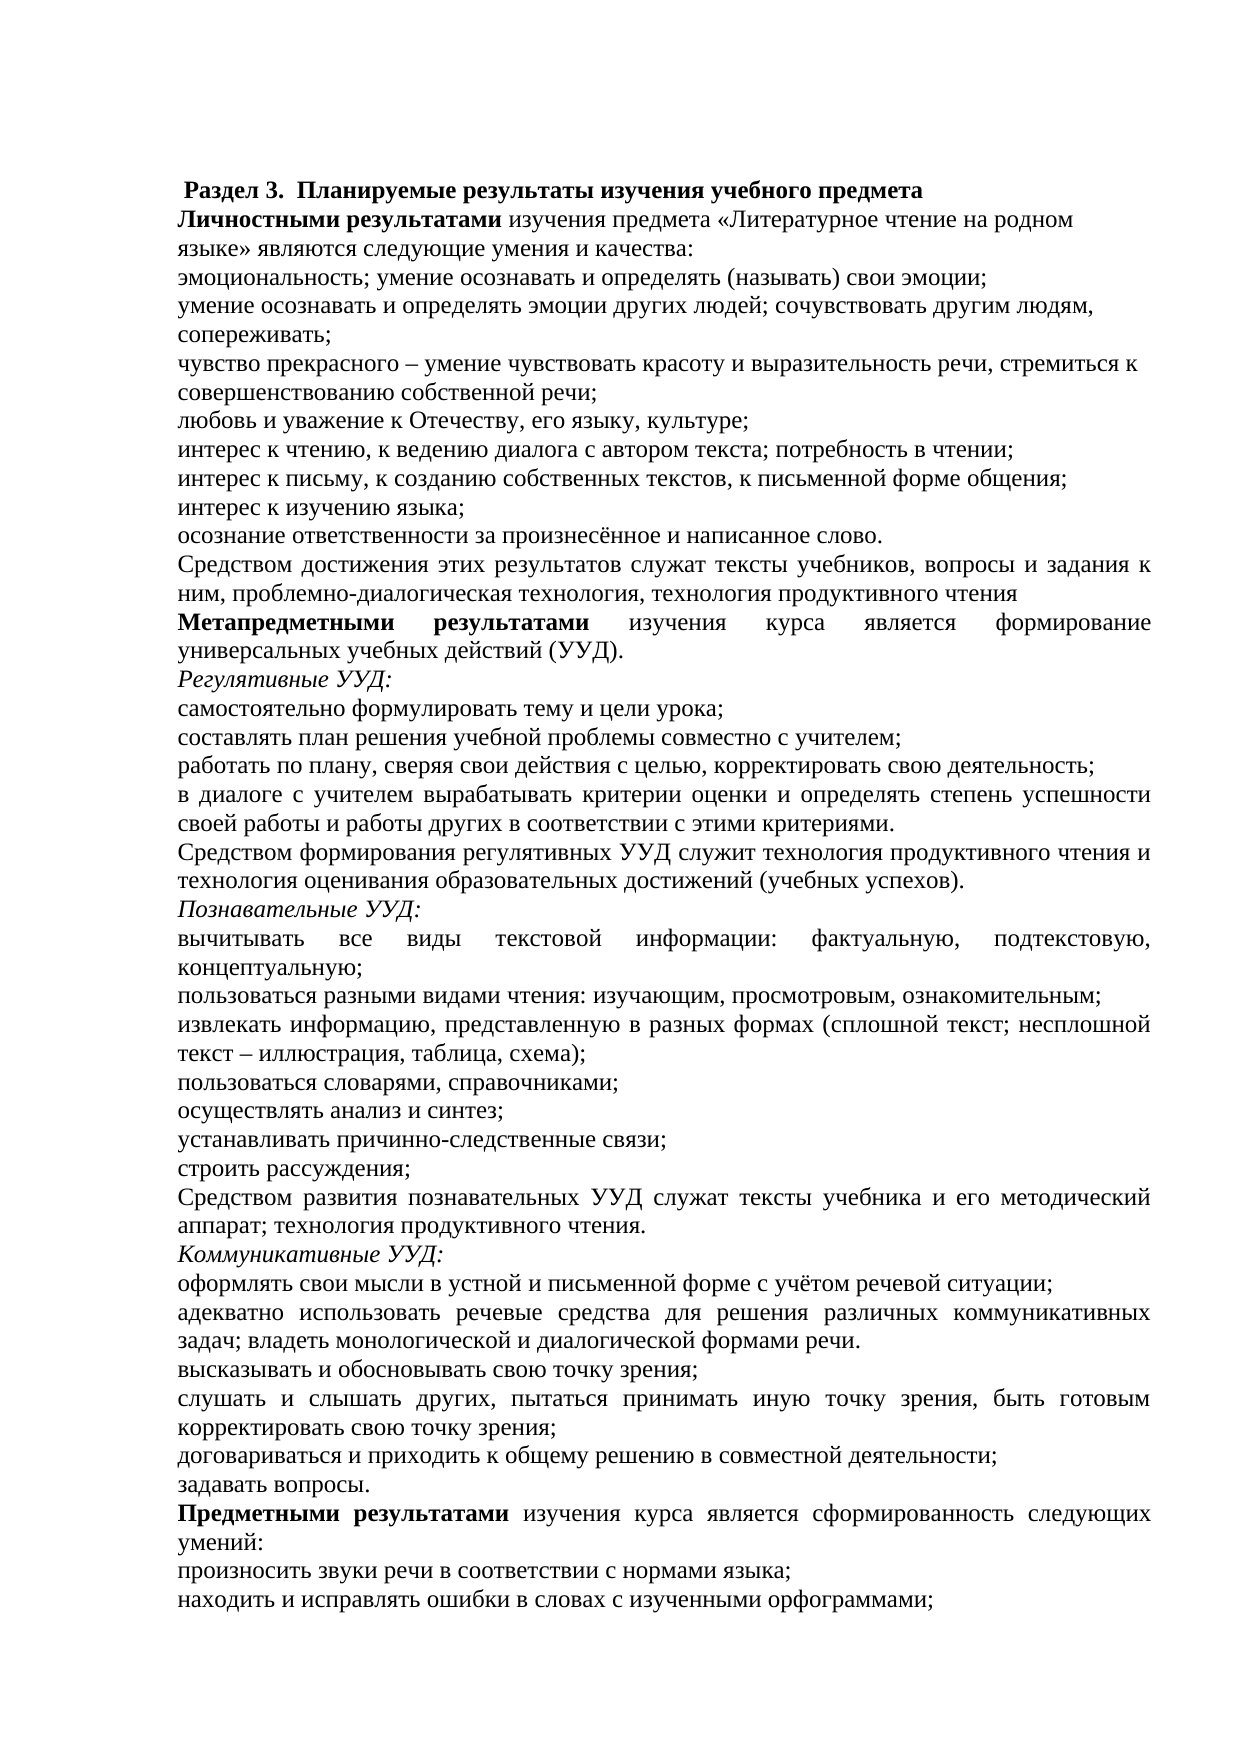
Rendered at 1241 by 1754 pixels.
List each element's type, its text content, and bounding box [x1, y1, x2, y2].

text составлять план решения учебной проблемы совместно с учителем; [177, 722, 1152, 751]
text строить рассуждения; [177, 1153, 1152, 1182]
text находить и исправлять ошибки в словах с изученными орфограммами; [177, 1584, 1152, 1613]
text договариваться и приходить к общему решению в совместной деятельности; [177, 1441, 1152, 1469]
text умение осознавать и определять эмоции других людей; сочувствовать другим людям, сопереживать; [177, 291, 1152, 348]
text Познавательные УУД: [177, 894, 1152, 923]
text осуществлять анализ и синтез; [177, 1096, 1152, 1124]
text извлекать информацию, представленную в разных формах (сплошной текст; несплошной текст – иллюстрация, таблица, схема); [177, 1009, 1152, 1067]
text Предметными результатами изучения курса является сформированность следующих умений: [177, 1498, 1152, 1556]
text эмоциональность; умение осознавать и определять (называть) свои эмоции; [177, 262, 1152, 291]
text вычитывать все виды текстовой информации: фактуальную, подтекстовую, концептуальную; [177, 923, 1152, 981]
text слушать и слышать других, пытаться принимать иную точку зрения, быть готовым корректировать свою точку зрения; [177, 1383, 1152, 1441]
text оформлять свои мысли в устной и письменной форме с учётом речевой ситуации; [177, 1268, 1152, 1297]
text произносить звуки речи в соответствии с нормами языка; [177, 1556, 1152, 1584]
text Средством достижения этих результатов служат тексты учебников, вопросы и задания к ним, проблемно-диалогическая технология, технология продуктивного чтения [177, 549, 1152, 607]
text пользоваться разными видами чтения: изучающим, просмотровым, ознакомительным; [177, 981, 1152, 1009]
text адекватно использовать речевые средства для решения различных коммуникативных задач; владеть монологической и диалогической формами речи. [177, 1297, 1152, 1354]
text пользоваться словарями, справочниками; [177, 1067, 1152, 1096]
text чувство прекрасного – умение чувствовать красоту и выразительность речи, стремиться к совершенствованию собственной речи; [177, 348, 1152, 406]
text интерес к изучению языка; [177, 492, 1152, 521]
text Метапредметными результатами изучения курса является формирование универсальных учебных действий (УУД). [177, 607, 1152, 664]
text работать по плану, сверяя свои действия с целью, корректировать свою деятельность; [177, 751, 1152, 779]
text Регулятивные УУД: [177, 664, 1152, 693]
text Средством развития познавательных УУД служат тексты учебника и его методический аппарат; технология продуктивного чтения. [177, 1182, 1152, 1239]
text Средством формирования регулятивных УУД служит технология продуктивного чтения и технология оценивания образовательных достижений (учебных успехов). [177, 837, 1152, 894]
text Личностными результатами изучения предмета «Литературное чтение на родном языке» являются следующие умения и качества: [177, 204, 1152, 262]
text интерес к чтению, к ведению диалога с автором текста; потребность в чтении; [177, 434, 1152, 463]
text интерес к письму, к созданию собственных текстов, к письменной форме общения; [177, 463, 1152, 492]
text любовь и уважение к Отечеству, его языку, культуре; [177, 406, 1152, 434]
text задавать вопросы. [177, 1469, 1152, 1498]
text высказывать и обосновывать свою точку зрения; [177, 1354, 1152, 1383]
text в диалоге с учителем вырабатывать критерии оценки и определять степень успешности своей работы и работы других в соответствии с этими критериями. [177, 779, 1152, 837]
text самостоятельно формулировать тему и цели урока; [177, 693, 1152, 722]
text Коммуникативные УУД: [177, 1239, 1152, 1268]
text осознание ответственности за произнесённое и написанное слово. [177, 521, 1152, 549]
text устанавливать причинно-следственные связи; [177, 1124, 1152, 1153]
text Раздел 3. Планируемые результаты изучения учебного предмета [177, 176, 1152, 204]
